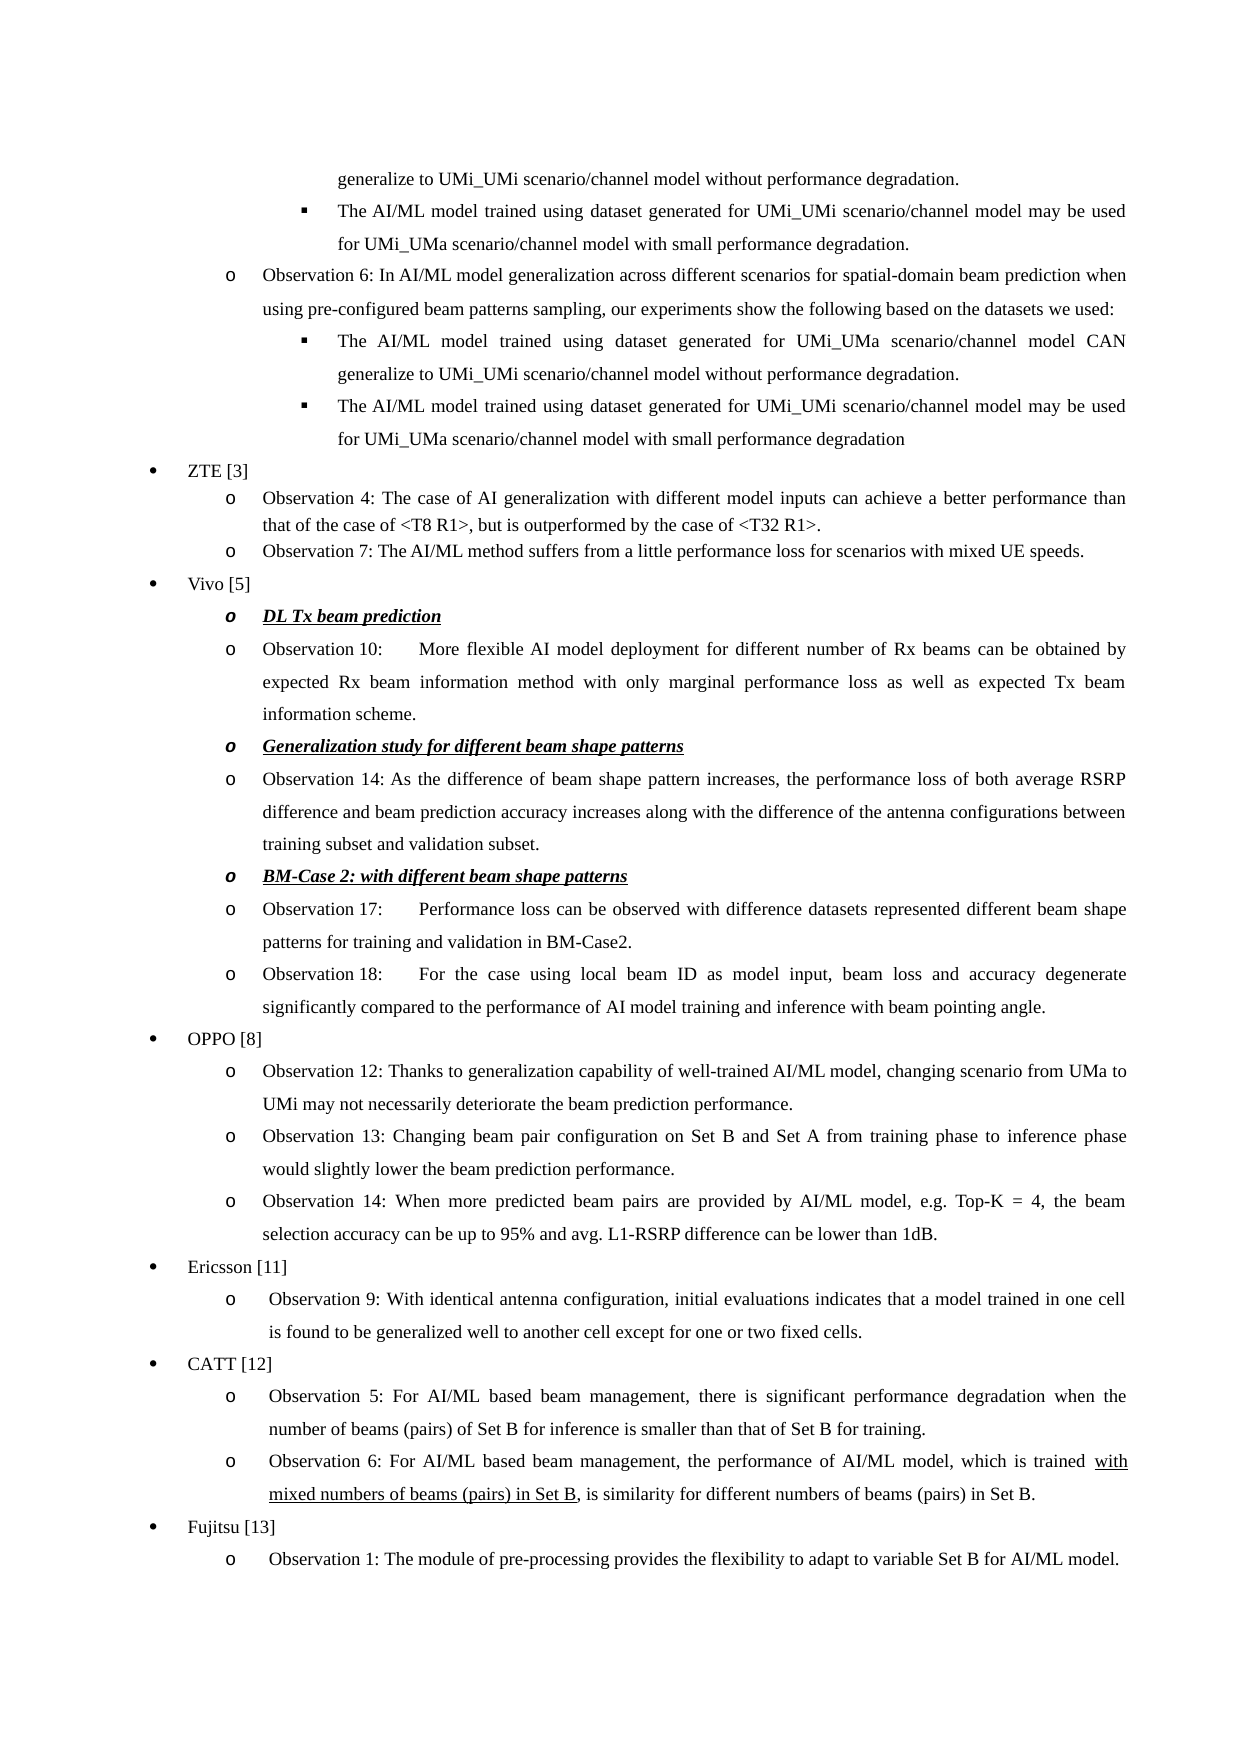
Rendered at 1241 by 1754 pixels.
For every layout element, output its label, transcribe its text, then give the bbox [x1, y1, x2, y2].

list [300, 162, 1128, 194]
list DL Tx beam prediction [225, 600, 1128, 633]
list Observation 10: More flexible AI model deployment for different number of Rx beams can be obtained by expected Rx beam information method with only marginal performance loss as well as expected Tx beam information scheme. [225, 633, 1128, 730]
list BM-Case 2: with different beam shape patterns [225, 860, 1128, 893]
list OPPO [8] [150, 1023, 1128, 1055]
list Vivo [5] [150, 568, 1128, 600]
list The AI/ML model trained using dataset generated for UMi_UMi scenario/channel model may be used for UMi_UMa scenario/channel model with small performance degradation. [300, 194, 1128, 259]
list Observation 9: With identical antenna configuration, initial evaluations indicates that a model trained in one cell is found to be generalized well to another cell except for one or two fixed cells. [225, 1283, 1128, 1348]
list Observation 17: Performance loss can be observed with difference datasets represented different beam shape patterns for training and validation in BM-Case2. [225, 893, 1128, 958]
list Observation 6: For AI/ML based beam management, the performance of AI/ML model, which is trained with mixed numbers of beams (pairs) in Set B, is similarity for different numbers of beams (pairs) in Set B. [225, 1445, 1128, 1510]
list Generalization study for different beam shape patterns [225, 730, 1128, 763]
list Observation 14: As the difference of beam shape pattern increases, the performance loss of both average RSRP difference and beam prediction accuracy increases along with the difference of the antenna configurations between training subset and validation subset. [225, 763, 1128, 860]
list Ericsson [11] [150, 1250, 1128, 1283]
list Observation 4: The case of AI generalization with different model inputs can achieve a better performance than that of the case of <T8 R1>, but is outperformed by the case of <T32 R1>. [225, 487, 1128, 536]
list Fujitsu [13] [150, 1510, 1128, 1543]
list The AI/ML model trained using dataset generated for UMi_UMi scenario/channel model may be used for UMi_UMa scenario/channel model with small performance degradation [300, 389, 1128, 454]
list CATT [12] [150, 1348, 1128, 1380]
list Observation 14: When more predicted beam pairs are provided by AI/ML model, e.g. Top-K = 4, the beam selection accuracy can be up to 95% and avg. L1-RSRP difference can be lower than 1dB. [225, 1185, 1128, 1250]
list Observation 1: The module of pre-processing provides the flexibility to adapt to variable Set B for AI/ML model. [225, 1543, 1128, 1575]
list Observation 5: For AI/ML based beam management, there is significant performance degradation when the number of beams (pairs) of Set B for inference is smaller than that of Set B for training. [225, 1380, 1128, 1445]
list Observation 13: Changing beam pair configuration on Set B and Set A from training phase to inference phase would slightly lower the beam prediction performance. [225, 1120, 1128, 1185]
list Observation 6: In AI/ML model generalization across different scenarios for spatial-domain beam prediction when using pre-configured beam patterns sampling, our experiments show the following based on the datasets we used: [225, 259, 1128, 324]
list ZTE [3] [150, 454, 1128, 487]
list Observation 12: Thanks to generalization capability of well-trained AI/ML model, changing scenario from UMa to UMi may not necessarily deteriorate the beam prediction performance. [225, 1055, 1128, 1120]
list Observation 18: For the case using local beam ID as model input, beam loss and accuracy degenerate significantly compared to the performance of AI model training and inference with beam pointing angle. [225, 958, 1128, 1023]
list Observation 7: The AI/ML method suffers from a little performance loss for scenarios with mixed UE speeds. [225, 540, 1128, 563]
